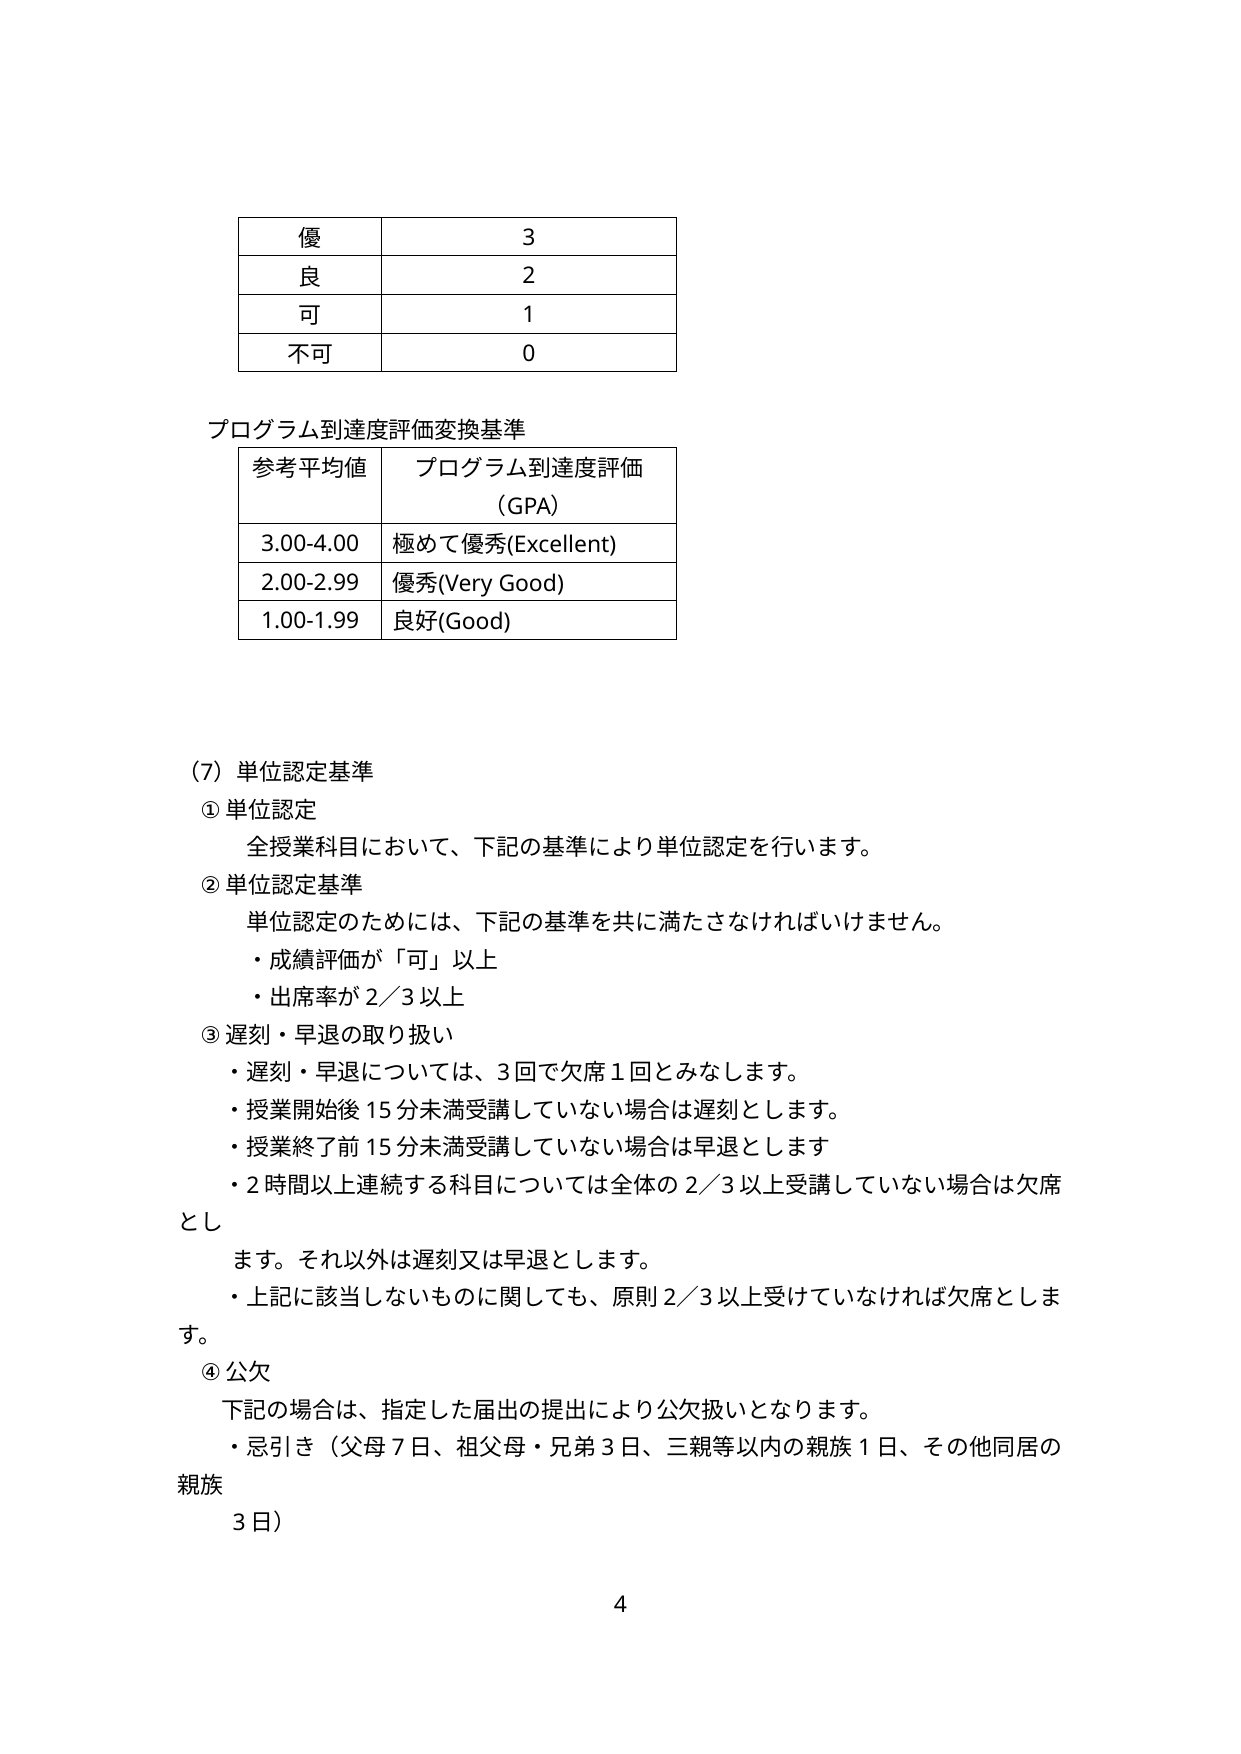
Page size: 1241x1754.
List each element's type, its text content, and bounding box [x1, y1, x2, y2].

text ・授業終了前15分未満受講していない場合は早退とします [177, 1127, 1063, 1165]
text （7）単位認定基準 [177, 752, 1063, 790]
table_cell 2 [382, 256, 676, 294]
table_cell 2.00-2.99 [239, 563, 381, 600]
table_header 参考平均値 [239, 448, 381, 523]
text ・2時間以上連続する科目については全体の2／3以上受講していない場合は欠席とし [177, 1165, 1063, 1240]
table_cell 優 [239, 218, 381, 255]
table_cell 良 [239, 256, 381, 294]
text ます。それ以外は遅刻又は早退とします。 [177, 1240, 1063, 1277]
table_cell 極めて優秀(Excellent) [382, 524, 676, 562]
text ・出席率が2／3以上 [177, 977, 1063, 1015]
text 全授業科目において、下記の基準により単位認定を行います。 [177, 827, 1063, 865]
table_cell 1 [382, 295, 676, 332]
text 下記の場合は、指定した届出の提出により公欠扱いとなります。 [177, 1390, 1063, 1427]
table_cell 不可 [239, 334, 381, 371]
text ④公欠 [177, 1352, 1063, 1390]
table_cell 可 [239, 295, 381, 332]
text ②単位認定基準 [177, 865, 1063, 902]
text ・忌引き（父母7日、祖父母・兄弟3日、三親等以内の親族1日、その他同居の親族 [177, 1427, 1063, 1502]
text ・授業開始後15分未満受講していない場合は遅刻とします。 [177, 1090, 1063, 1127]
table_cell 3.00-4.00 [239, 524, 381, 562]
text 単位認定のためには、下記の基準を共に満たさなければいけません。 [177, 902, 1063, 940]
table_cell 良好(Good) [382, 601, 676, 639]
table_cell 0 [382, 334, 676, 371]
text 3日） [177, 1502, 1063, 1540]
text プログラム到達度評価変換基準 [177, 409, 1063, 447]
table_cell 1.00-1.99 [239, 601, 381, 639]
text ・成績評価が「可」以上 [177, 940, 1063, 977]
table_cell 優秀(Very Good) [382, 563, 676, 600]
text ①単位認定 [177, 790, 1063, 827]
text ・上記に該当しないものに関しても、原則2／3以上受けていなければ欠席とします。 [177, 1277, 1063, 1352]
table_header プログラム到達度評価（GPA） [382, 448, 676, 523]
text ③遅刻・早退の取り扱い [177, 1015, 1063, 1052]
text ・遅刻・早退については、3回で欠席１回とみなします。 [177, 1052, 1063, 1090]
table_cell 3 [382, 218, 676, 255]
